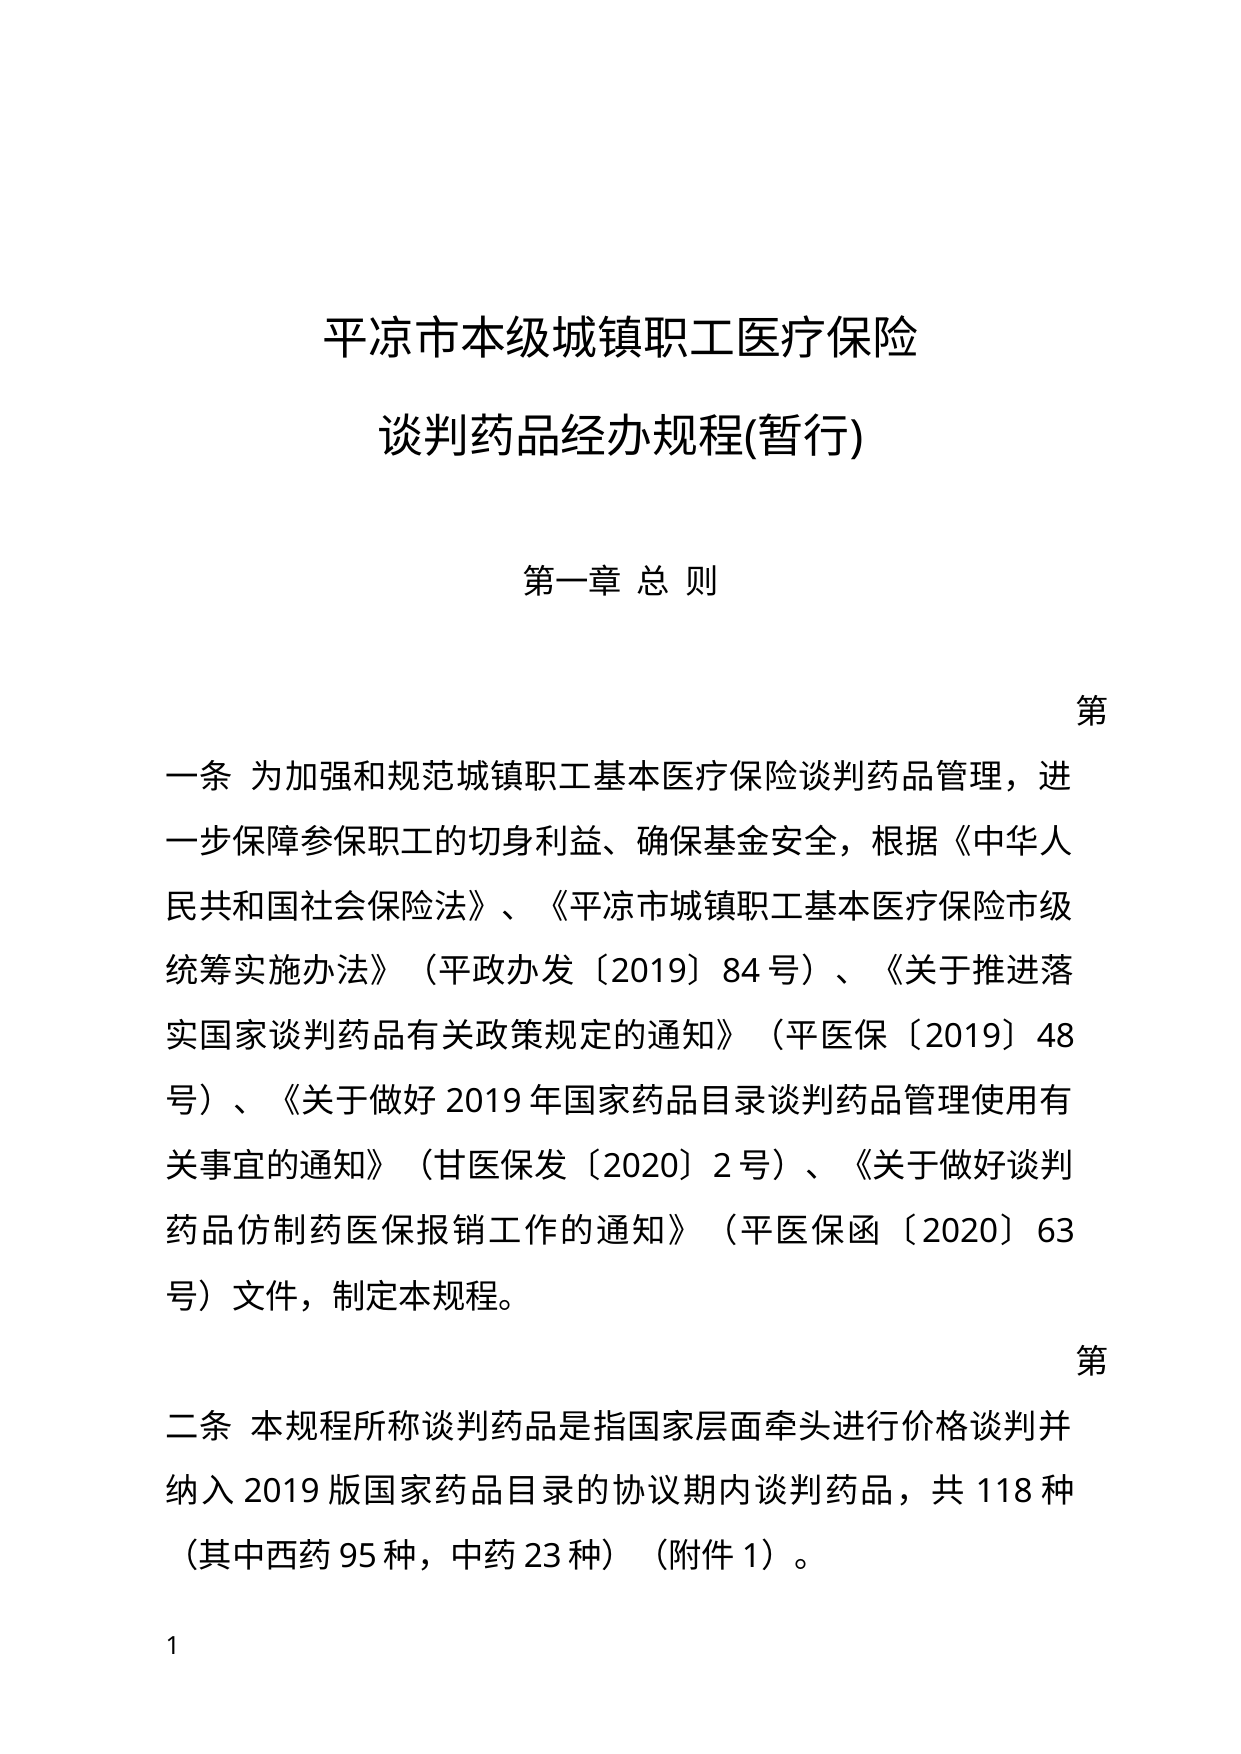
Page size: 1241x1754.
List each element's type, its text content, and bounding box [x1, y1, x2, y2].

text 谈判药品经办规程(暂行) [165, 383, 1075, 481]
text 平凉市本级城镇职工医疗保险 [165, 286, 1075, 383]
text 第一章 总 则 [165, 546, 1075, 611]
list 第一条 为加强和规范城镇职工基本医疗保险谈判药品管理，进一步保障参保职工的切身利益、确保基金安全，根据《中华人民共和国社会保险法》、《平凉市城镇职工基本医疗保险市级统筹实施办法》（平政办发〔2019〕84号）、《关于推进落实国家谈判药品有关政策规定的通知》（平医保〔2019〕48号）、《关于做好2019年国家药品目录谈判药品管理使用有关事宜的通知》（甘医保发〔2020〕2号）、《关于做好谈判药品仿制药医保报销工作的通知》（平医保函〔2020〕63 号）文件，制定本规程。 [165, 676, 1075, 1326]
text 第二条 本规程所称谈判药品是指国家层面牵头进行价格谈判并纳入2019版国家药品目录的协议期内谈判药品，共118种（其中西药95种，中药23种）（附件1）。 [165, 1326, 1075, 1586]
